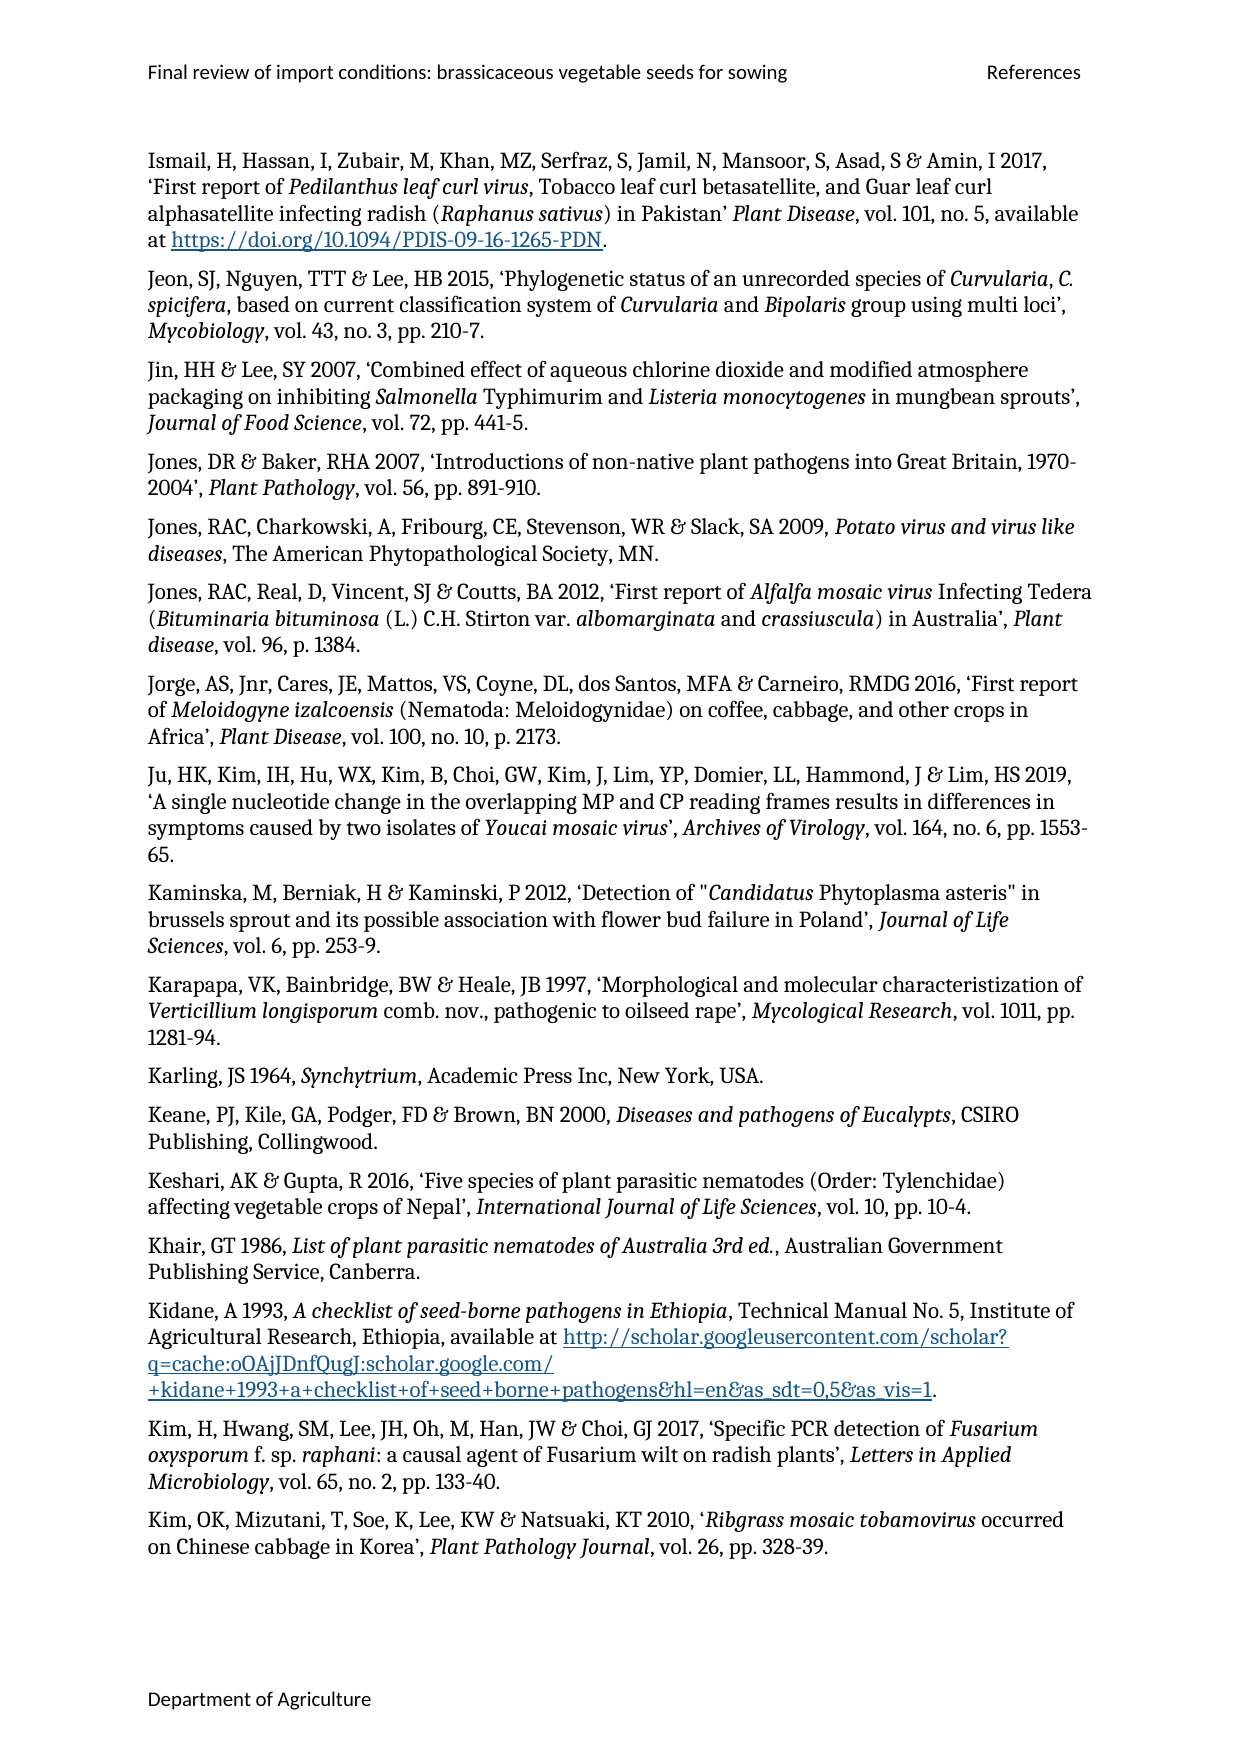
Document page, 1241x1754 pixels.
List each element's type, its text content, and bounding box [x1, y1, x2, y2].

text Keshari, AK & Gupta, R 2016, ‘Five species of plant parasitic nematodes (Order: Tylenchidae) affecting vegetable crops of Nepal’, International Journal of Life Sciences, vol. 10, pp. 10-4. [148, 1167, 1092, 1220]
text Jones, DR & Baker, RHA 2007, ‘Introductions of non-native plant pathogens into Great Britain, 1970-2004’, Plant Pathology, vol. 56, pp. 891-910. [148, 449, 1092, 501]
text Kim, OK, Mizutani, T, Soe, K, Lee, KW & Natsuaki, KT 2010, ‘Ribgrass mosaic tobamovirus occurred on Chinese cabbage in Korea’, Plant Pathology Journal, vol. 26, pp. 328-39. [148, 1507, 1092, 1560]
text Karapapa, VK, Bainbridge, BW & Heale, JB 1997, ‘Morphological and molecular characteristization of Verticillium longisporum comb. nov., pathogenic to oilseed rape’, Mycological Research, vol. 1011, pp. 1281-94. [148, 972, 1092, 1051]
text Jorge, AS, Jnr, Cares, JE, Mattos, VS, Coyne, DL, dos Santos, MFA & Carneiro, RMDG 2016, ‘First report of Meloidogyne izalcoensis (Nematoda: Meloidogynidae) on coffee, cabbage, and other crops in Africa’, Plant Disease, vol. 100, no. 10, p. 2173. [148, 671, 1092, 750]
text Keane, PJ, Kile, GA, Podger, FD & Brown, BN 2000, Diseases and pathogens of Eucalypts, CSIRO Publishing, Collingwood. [148, 1102, 1092, 1155]
text Jones, RAC, Real, D, Vincent, SJ & Coutts, BA 2012, ‘First report of Alfalfa mosaic virus Infecting Tedera (Bituminaria bituminosa (L.) C.H. Stirton var. albomarginata and crassiuscula) in Australia’, Plant disease, vol. 96, p. 1384. [148, 579, 1092, 658]
text Ismail, H, Hassan, I, Zubair, M, Khan, MZ, Serfraz, S, Jamil, N, Mansoor, S, Asad, S & Amin, I 2017, ‘First report of Pedilanthus leaf curl virus, Tobacco leaf curl betasatellite, and Guar leaf curl alphasatellite infecting radish (Raphanus sativus) in Pakistan’ Plant Disease, vol. 101, no. 5, available at https://doi.org/10.1094/PDIS-09-16-1265-PDN. [148, 148, 1092, 253]
text Jeon, SJ, Nguyen, TTT & Lee, HB 2015, ‘Phylogenetic status of an unrecorded species of Curvularia, C. spicifera, based on current classification system of Curvularia and Bipolaris group using multi loci’, Mycobiology, vol. 43, no. 3, pp. 210-7. [148, 266, 1092, 345]
text Khair, GT 1986, List of plant parasitic nematodes of Australia 3rd ed., Australian Government Publishing Service, Canberra. [148, 1233, 1092, 1285]
text Karling, JS 1964, Synchytrium, Academic Press Inc, New York, USA. [148, 1063, 1092, 1090]
text Kim, H, Hwang, SM, Lee, JH, Oh, M, Han, JW & Choi, GJ 2017, ‘Specific PCR detection of Fusarium oxysporum f. sp. raphani: a causal agent of Fusarium wilt on radish plants’, Letters in Applied Microbiology, vol. 65, no. 2, pp. 133-40. [148, 1416, 1092, 1495]
text Kidane, A 1993, A checklist of seed-borne pathogens in Ethiopia, Technical Manual No. 5, Institute of Agricultural Research, Ethiopia, available at http://scholar.googleusercontent.com/scholar?q=cache:oOAjJDnfQugJ:scholar.google.com/+kidane+1993+a+checklist+of+seed+borne+pathogens&hl=en&as_sdt=0,5&as_vis=1. [148, 1298, 1092, 1403]
text Jin, HH & Lee, SY 2007, ‘Combined effect of aqueous chlorine dioxide and modified atmosphere packaging on inhibiting Salmonella Typhimurim and Listeria monocytogenes in mungbean sprouts’, Journal of Food Science, vol. 72, pp. 441-5. [148, 357, 1092, 436]
text Kaminska, M, Berniak, H & Kaminski, P 2012, ‘Detection of "Candidatus Phytoplasma asteris" in brussels sprout and its possible association with flower bud failure in Poland’, Journal of Life Sciences, vol. 6, pp. 253-9. [148, 880, 1092, 959]
text Ju, HK, Kim, IH, Hu, WX, Kim, B, Choi, GW, Kim, J, Lim, YP, Domier, LL, Hammond, J & Lim, HS 2019, ‘A single nucleotide change in the overlapping MP and CP reading frames results in differences in symptoms caused by two isolates of Youcai mosaic virus’, Archives of Virology, vol. 164, no. 6, pp. 1553-65. [148, 762, 1092, 868]
text Jones, RAC, Charkowski, A, Fribourg, CE, Stevenson, WR & Slack, SA 2009, Potato virus and virus like diseases, The American Phytopathological Society, MN. [148, 514, 1092, 567]
